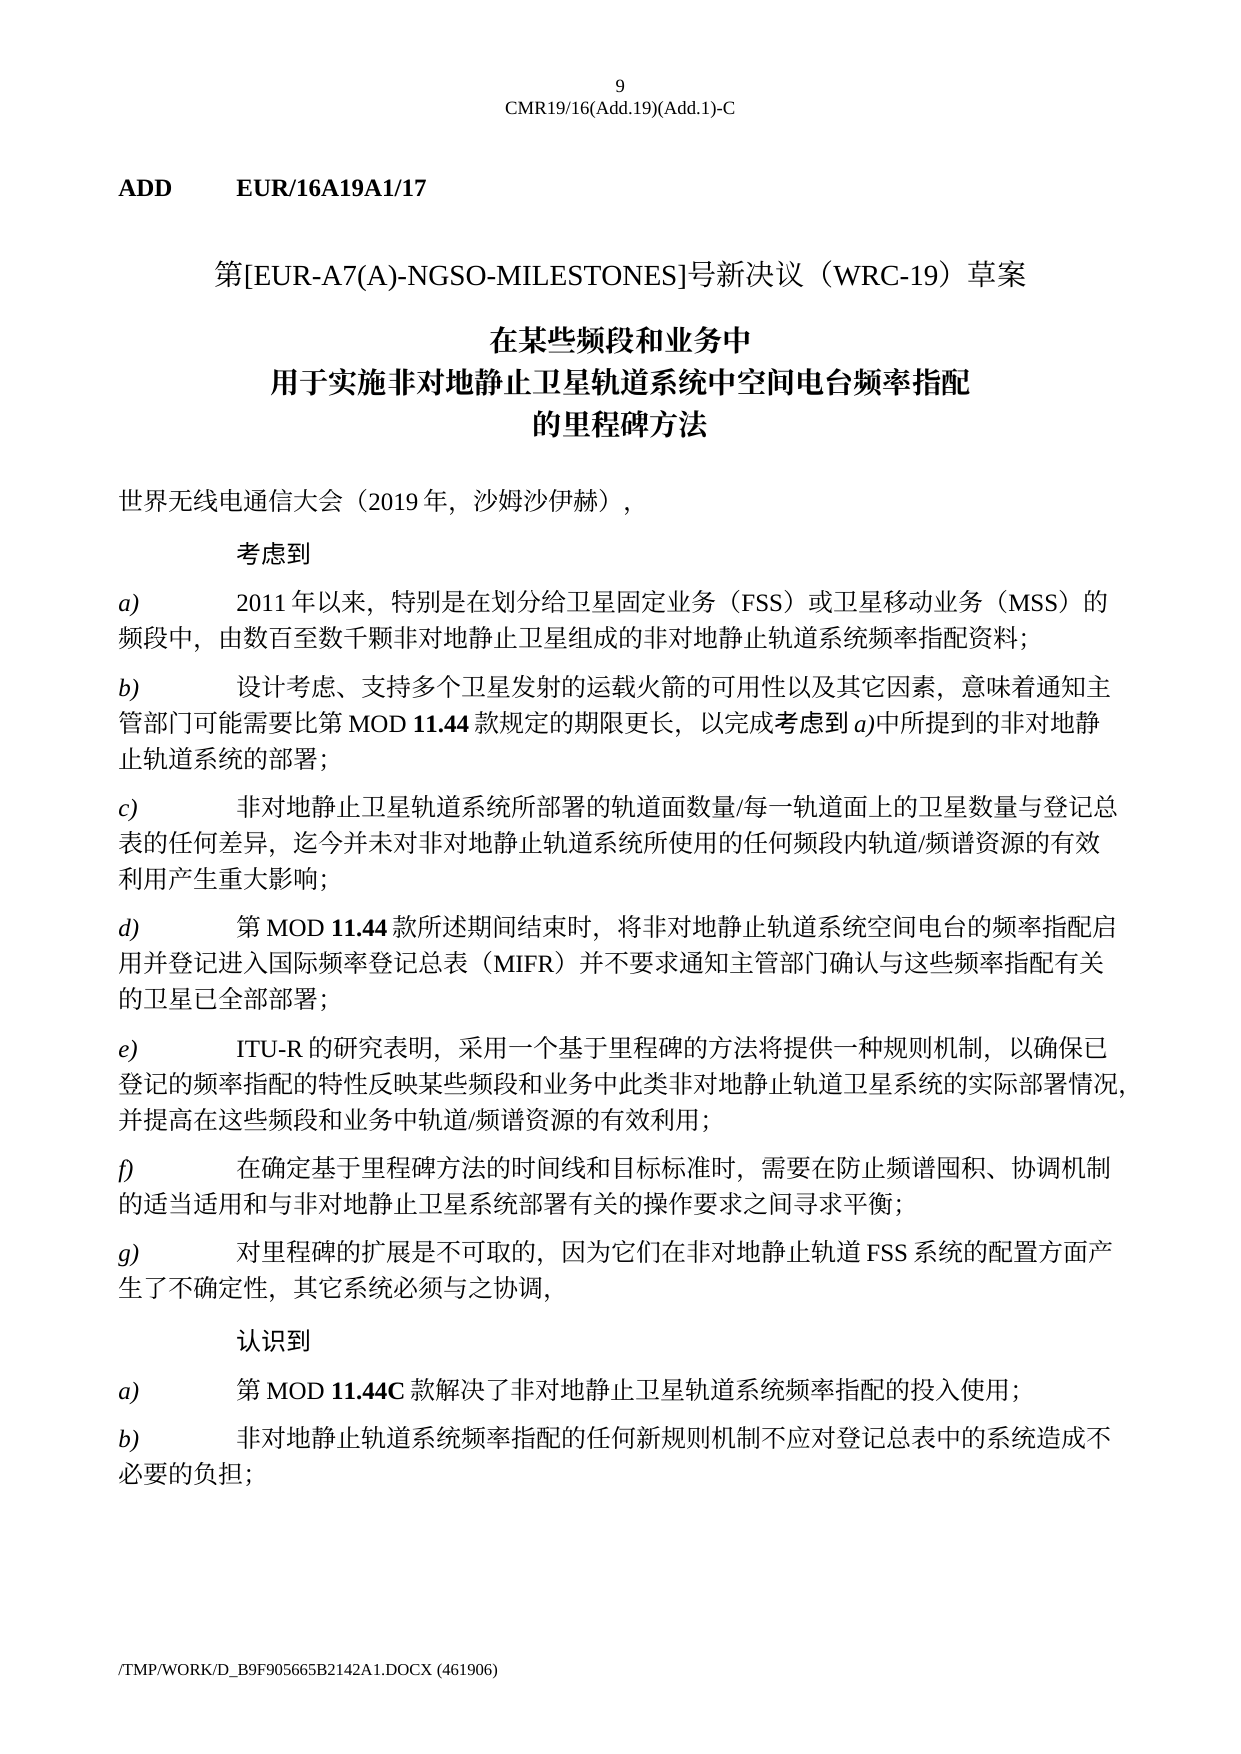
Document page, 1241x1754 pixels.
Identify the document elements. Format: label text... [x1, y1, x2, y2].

text 认识到 [236, 1322, 1122, 1358]
title 世界无线电通信大会（2019年，沙姆沙伊赫）， [118, 481, 1122, 517]
text a) 2011年以来，特别是在划分给卫星固定业务（FSS）或卫星移动业务（MSS）的频段中，由数百至数千颗非对地静止卫星组成的非对地静止轨道系统频率指配资料； [118, 583, 1122, 655]
text ADD EUR/16A19A1/17#50063 [118, 173, 1122, 201]
text c) 非对地静止卫星轨道系统所部署的轨道面数量/每一轨道面上的卫星数量与登记总表的任何差异，迄今并未对非对地静止轨道系统所使用的任何频段内轨道/频谱资源的有效利用产生重大影响； [118, 788, 1122, 896]
title 在某些频段和业务中 用于实施非对地静止卫星轨道系统中空间电台频率指配 的里程碑方法 [118, 318, 1122, 444]
text 考虑到 [236, 534, 1122, 570]
text b) 设计考虑、支持多个卫星发射的运载火箭的可用性以及其它因素，意味着通知主管部门可能需要比第MOD 11.44款规定的期限更长，以完成考虑到a)中所提到的非对地静止轨道系统的部署； [118, 667, 1122, 775]
text g) 对里程碑的扩展是不可取的，因为它们在非对地静止轨道FSS系统的配置方面产生了不确定性，其它系统必须与之协调， [118, 1233, 1122, 1305]
text 第[EUR-A7(A)-NGSO-Milestones]号新决议（WRC-19）草案 [118, 251, 1122, 293]
text e) ITU-R的研究表明，采用一个基于里程碑的方法将提供一种规则机制，以确保已登记的频率指配的特性反映某些频段和业务中此类非对地静止轨道卫星系统的实际部署情况，并提高在这些频段和业务中轨道/频谱资源的有效利用； [118, 1028, 1122, 1136]
text a) 第MOD 11.44C款解决了非对地静止卫星轨道系统频率指配的投入使用； [118, 1370, 1122, 1406]
text f) 在确定基于里程碑方法的时间线和目标标准时，需要在防止频谱囤积、协调机制的适当适用和与非对地静止卫星系统部署有关的操作要求之间寻求平衡； [118, 1149, 1122, 1221]
text b) 非对地静止轨道系统频率指配的任何新规则机制不应对登记总表中的系统造成不必要的负担； [118, 1419, 1122, 1491]
text d) 第MOD 11.44款所述期间结束时，将非对地静止轨道系统空间电台的频率指配启用并登记进入国际频率登记总表（MIFR）并不要求通知主管部门确认与这些频率指配有关的卫星已全部部署； [118, 908, 1122, 1016]
